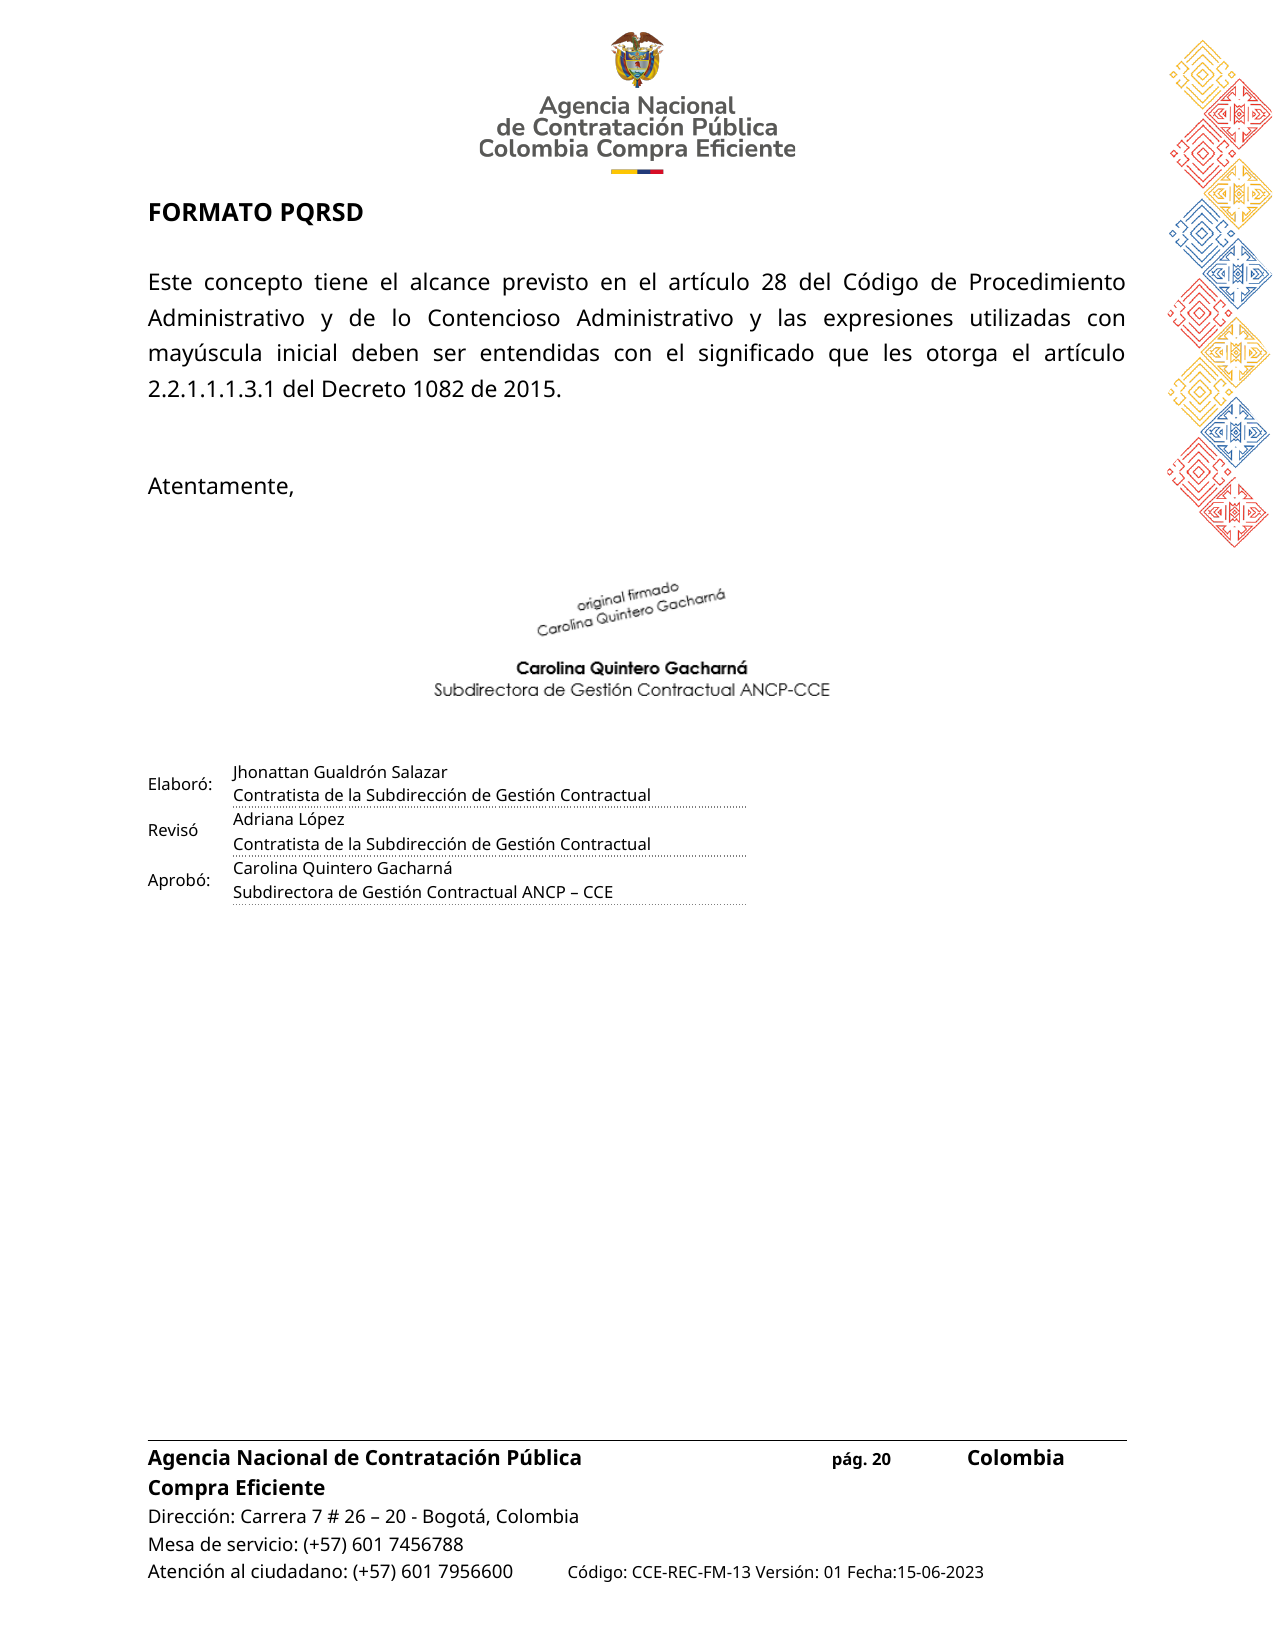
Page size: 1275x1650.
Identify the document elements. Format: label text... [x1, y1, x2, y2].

text Este concepto tiene el alcance previsto en el artículo 28 del Código de Procedimiento Administrativo y de lo Contencioso Administrativo y las expresiones utilizadas con mayúscula inicial deben ser entendidas con el significado que les otorga el artículo 2.2.1.1.1.3.1 del Decreto 1082 de 2015. [148, 266, 1127, 404]
picture [416, 537, 859, 728]
table_cell Carolina Quintero Gacharná Subdirectora de Gestión Contractual ANCP – CCE [233, 855, 747, 904]
table_header Elaboró: [148, 761, 233, 806]
table_cell Revisó [148, 806, 233, 855]
picture [1165, 39, 1272, 545]
table_cell Aprobó: [148, 855, 233, 904]
table_cell Adriana López Contratista de la Subdirección de Gestión Contractual [233, 806, 747, 855]
text Atentamente, [148, 470, 1127, 501]
picture [479, 32, 796, 174]
table_header Jhonattan Gualdrón Salazar Contratista de la Subdirección de Gestión Contractual [233, 761, 747, 806]
